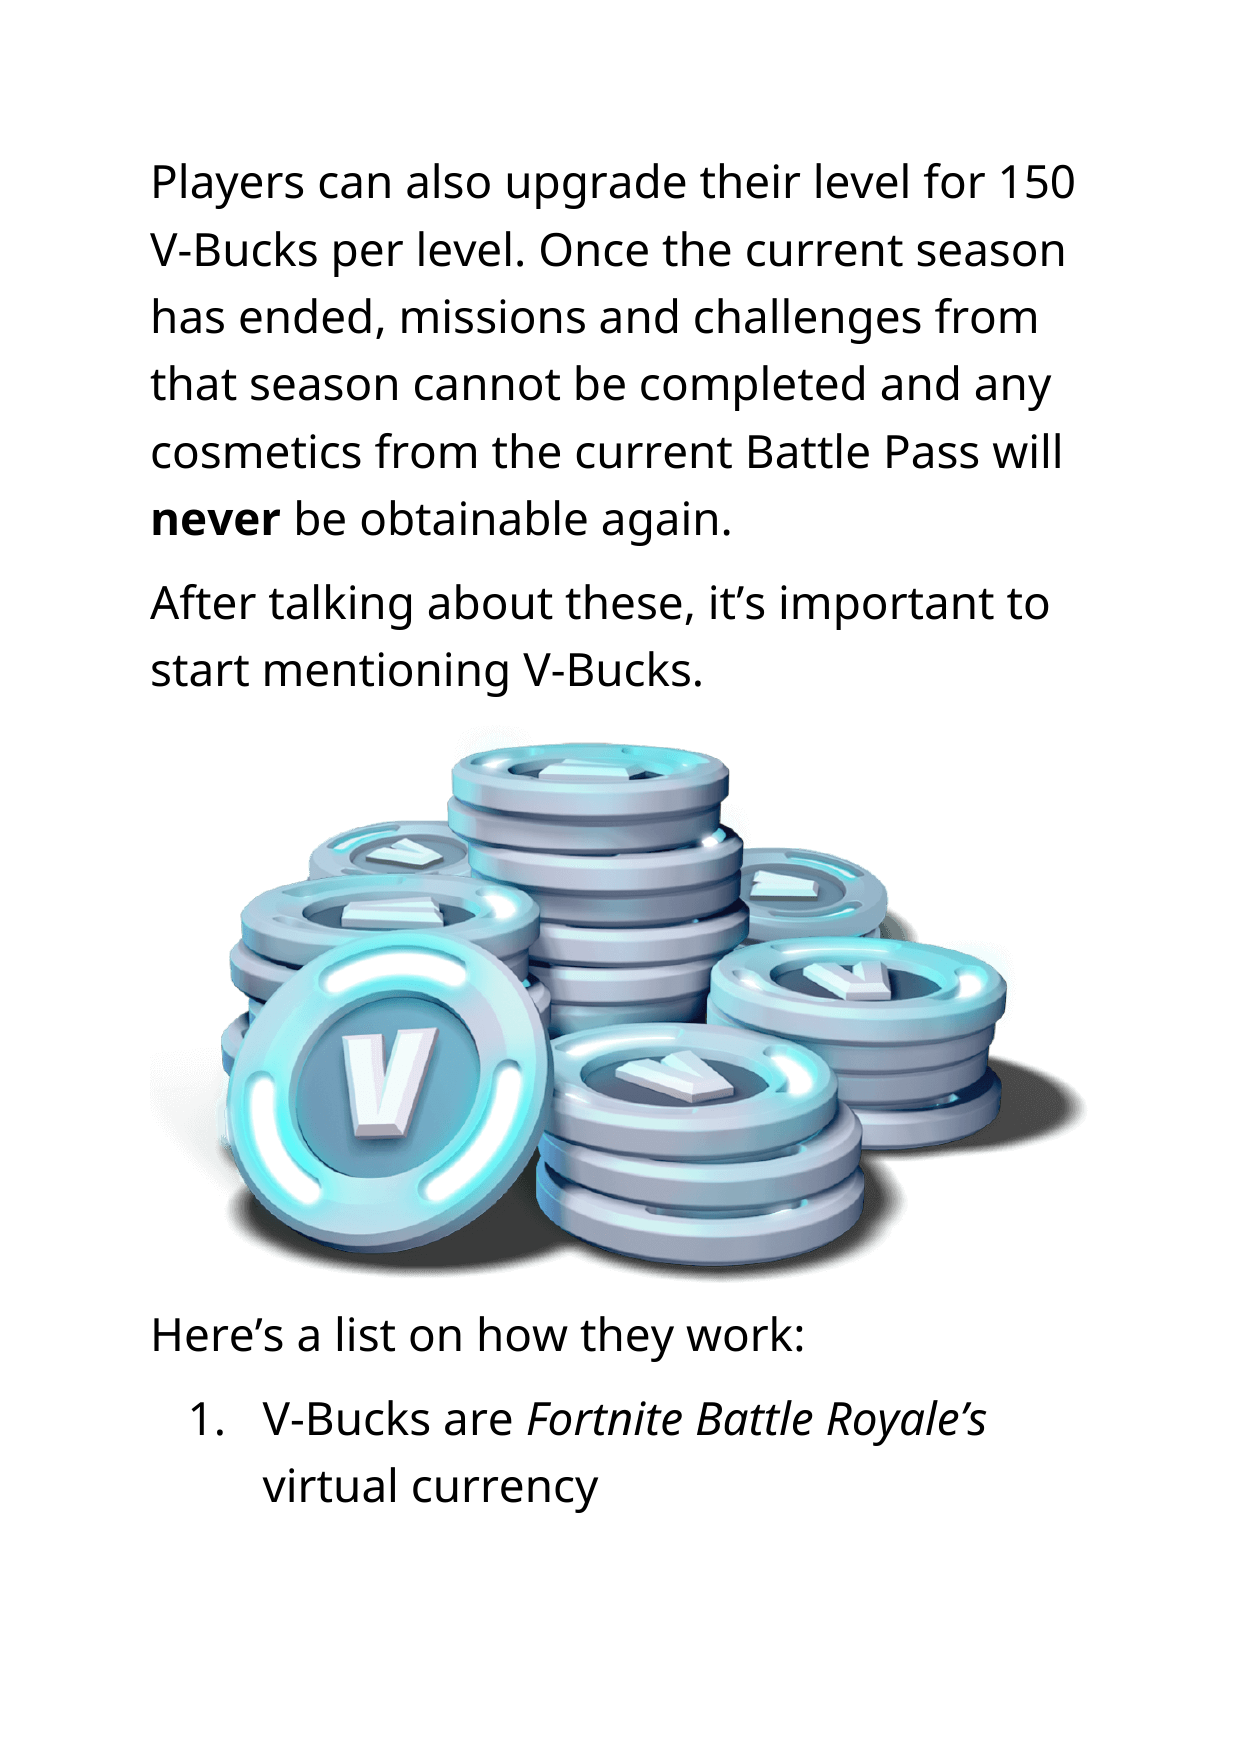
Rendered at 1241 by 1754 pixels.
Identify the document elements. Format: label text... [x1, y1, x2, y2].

text Players can also upgrade their level for 150 V-Bucks per level. Once the current season has ended, missions and challenges from that season cannot be completed and any cosmetics from the current Battle Pass will never be obtainable again. [150, 150, 1090, 549]
text After talking about these, it’s important to start mentioning V-Bucks. [150, 570, 1090, 700]
picture [150, 721, 1091, 1284]
text Here’s a list on how they work: [150, 1302, 1090, 1364]
list V-Bucks are Fortnite Battle Royale’s virtual currency [187, 1386, 1090, 1516]
